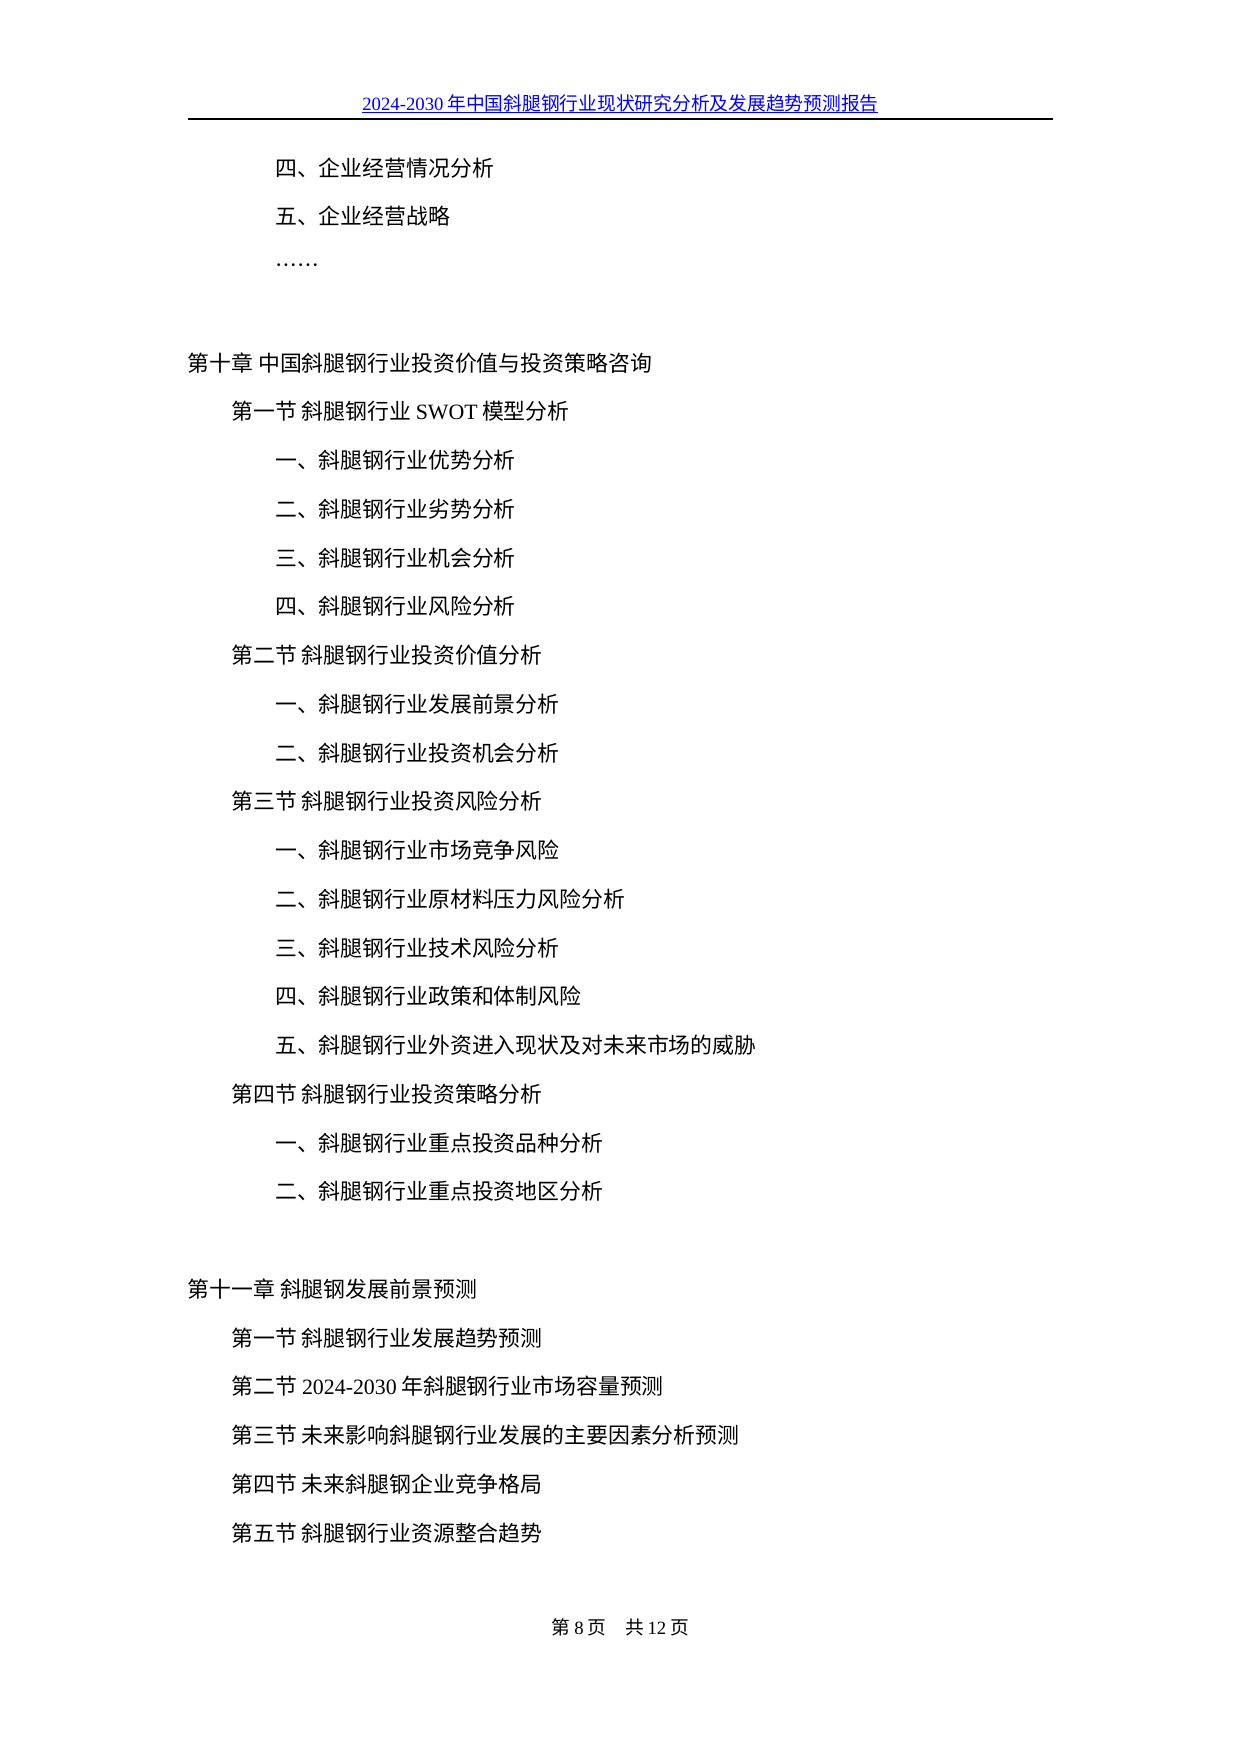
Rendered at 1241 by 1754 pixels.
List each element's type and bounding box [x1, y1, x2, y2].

text [187, 150, 1053, 1548]
